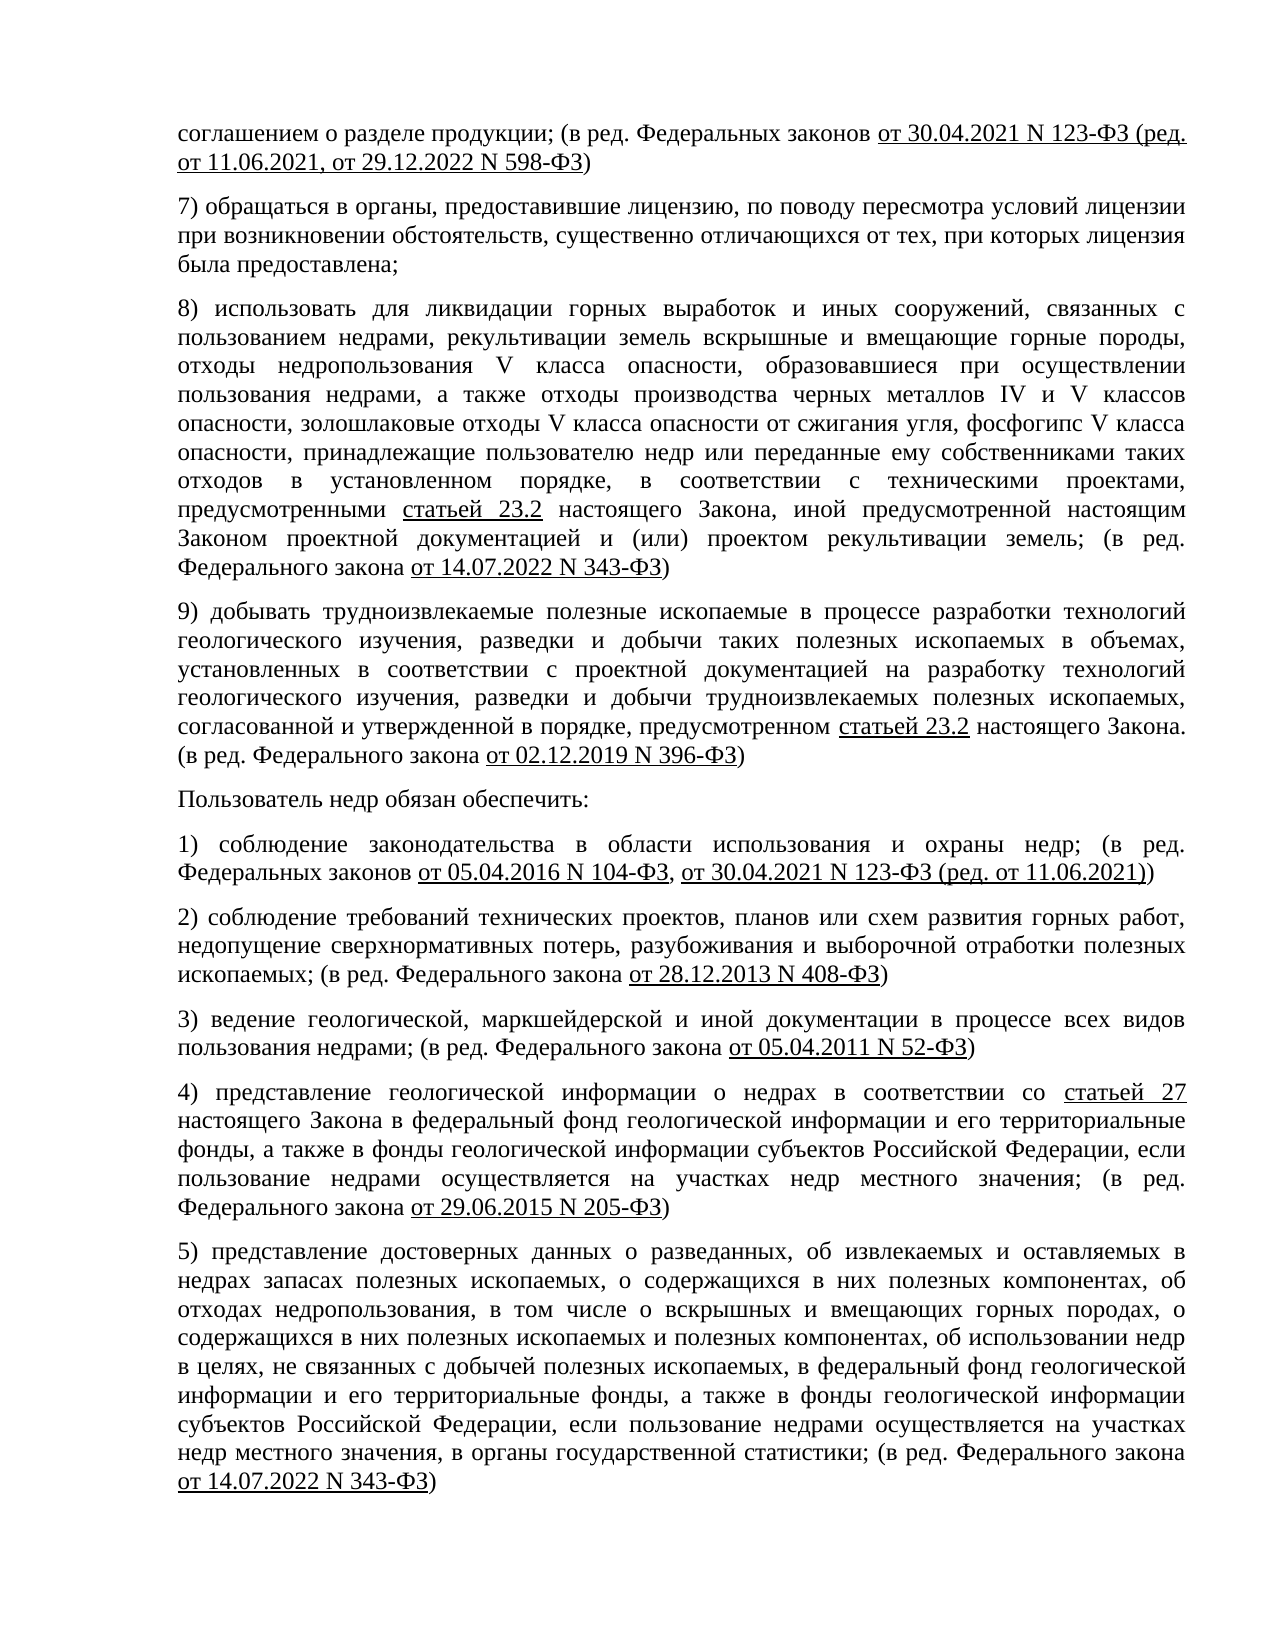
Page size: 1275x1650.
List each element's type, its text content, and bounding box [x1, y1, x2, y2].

text 9) добывать трудноизвлекаемые полезные ископаемые в процессе разработки технологий геологического изучения, разведки и добычи таких полезных ископаемых в объемах, установленных в соответствии с проектной документацией на разработку технологий геологического изучения, разведки и добычи трудноизвлекаемых полезных ископаемых, согласованной и утвержденной в порядке, предусмотренном статьей 23.2 настоящего Закона. (в ред. Федерального закона от 02.12.2019 N 396-ФЗ) [177, 596, 1186, 769]
text 2) соблюдение требований технических проектов, планов или схем развития горных работ, недопущение сверхнормативных потерь, разубоживания и выборочной отработки полезных ископаемых; (в ред. Федерального закона от 28.12.2013 N 408-ФЗ) [177, 902, 1186, 988]
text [177, 118, 1186, 176]
text 5) представление достоверных данных о разведанных, об извлекаемых и оставляемых в недрах запасах полезных ископаемых, о содержащихся в них полезных компонентах, об отходах недропользования, в том числе о вскрышных и вмещающих горных породах, о содержащихся в них полезных ископаемых и полезных компонентах, об использовании недр в целях, не связанных с добычей полезных ископаемых, в федеральный фонд геологической информации и его территориальные фонды, а также в фонды геологической информации субъектов Российской Федерации, если пользование недрами осуществляется на участках недр местного значения, в органы государственной статистики; (в ред. Федерального закона от 14.07.2022 N 343-ФЗ) [177, 1236, 1186, 1495]
text 8) использовать для ликвидации горных выработок и иных сооружений, связанных с пользованием недрами, рекультивации земель вскрышные и вмещающие горные породы, отходы недропользования V класса опасности, образовавшиеся при осуществлении пользования недрами, а также отходы производства черных металлов IV и V классов опасности, золошлаковые отходы V класса опасности от сжигания угля, фосфогипс V класса опасности, принадлежащие пользователю недр или переданные ему собственниками таких отходов в установленном порядке, в соответствии с техническими проектами, предусмотренными статьей 23.2 настоящего Закона, иной предусмотренной настоящим Законом проектной документацией и (или) проектом рекультивации земель; (в ред. Федерального закона от 14.07.2022 N 343-ФЗ) [177, 293, 1186, 581]
text Пользователь недр обязан обеспечить: [177, 784, 1186, 813]
text 3) ведение геологической, маркшейдерской и иной документации в процессе всех видов пользования недрами; (в ред. Федерального закона от 05.04.2011 N 52-ФЗ) [177, 1004, 1186, 1061]
text 1) соблюдение законодательства в области использования и охраны недр; (в ред. Федеральных законов от 05.04.2016 N 104-ФЗ, от 30.04.2021 N 123-ФЗ (ред. от 11.06.2021)) [177, 829, 1186, 886]
text 7) обращаться в органы, предоставившие лицензию, по поводу пересмотра условий лицензии при возникновении обстоятельств, существенно отличающихся от тех, при которых лицензия была предоставлена; [177, 191, 1186, 277]
text 4) представление геологической информации о недрах в соответствии со статьей 27 настоящего Закона в федеральный фонд геологической информации и его территориальные фонды, а также в фонды геологической информации субъектов Российской Федерации, если пользование недрами осуществляется на участках недр местного значения; (в ред. Федерального закона от 29.06.2015 N 205-ФЗ) [177, 1077, 1186, 1221]
